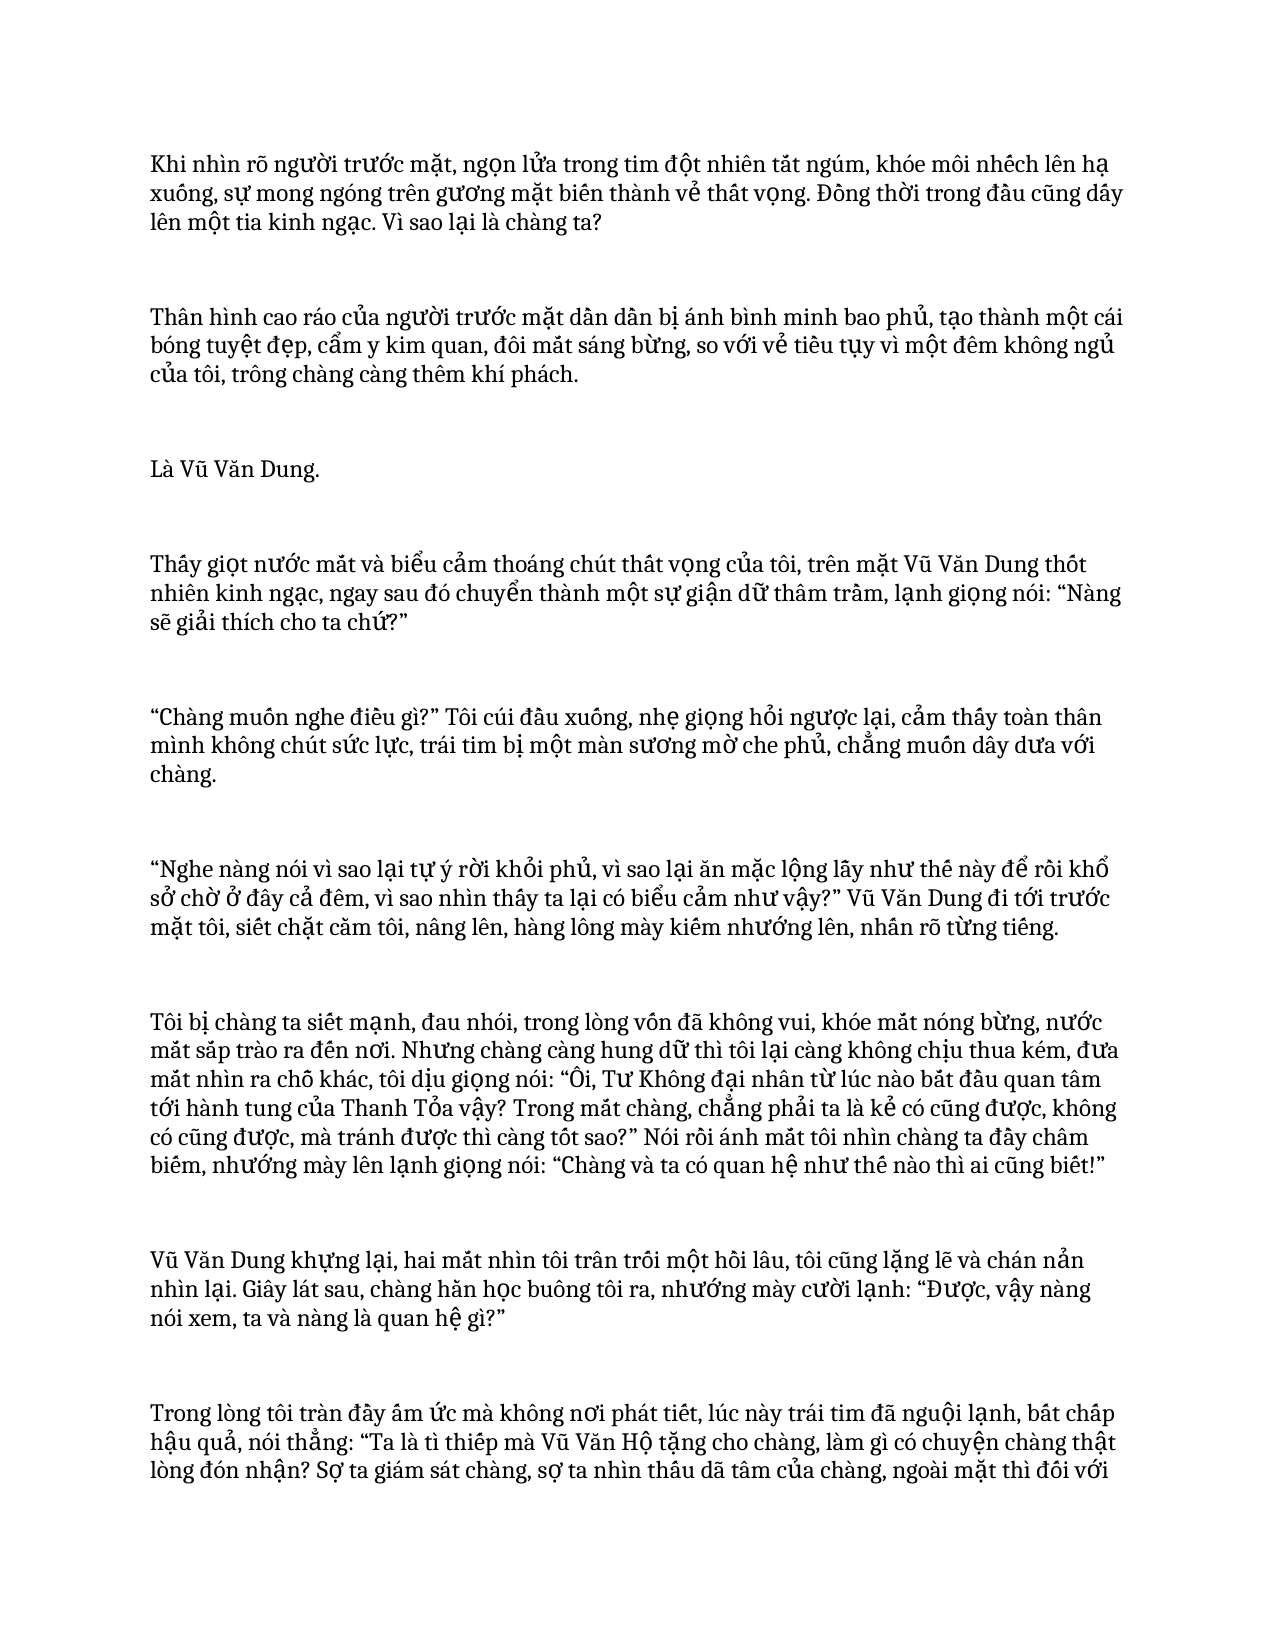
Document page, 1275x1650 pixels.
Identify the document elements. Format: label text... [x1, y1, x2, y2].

text “Nghe nàng nói vì sao lại tự ý rời khỏi phủ, vì sao lại ăn mặc lộng lẫy như thế này để rồi khổ sở chờ ở đây cả đêm, vì sao nhìn thấy ta lại có biểu cảm như vậy?” Vũ Văn Dung đi tới trước mặt tôi, siết chặt cằm tôi, nâng lên, hàng lông mày kiếm nhướng lên, nhấn rõ từng tiếng. [150, 855, 1125, 941]
text Khi nhìn rõ người trước mặt, ngọn lửa trong tim đột nhiên tắt ngúm, khóe môi nhếch lên hạ xuống, sự mong ngóng trên gương mặt biến thành vẻ thất vọng. Đồng thời trong đầu cũng dấy lên một tia kinh ngạc. Vì sao lại là chàng ta? [150, 150, 1125, 236]
text Tôi bị chàng ta siết mạnh, đau nhói, trong lòng vốn đã không vui, khóe mắt nóng bừng, nước mắt sắp trào ra đến nơi. Nhưng chàng càng hung dữ thì tôi lại càng không chịu thua kém, đưa mắt nhìn ra chỗ khác, tôi dịu giọng nói: “Ôi, Tư Không đại nhân từ lúc nào bắt đầu quan tâm tới hành tung của Thanh Tỏa vậy? Trong mắt chàng, chẳng phải ta là kẻ có cũng được, không có cũng được, mà tránh được thì càng tốt sao?” Nói rồi ánh mắt tôi nhìn chàng ta đầy châm biếm, nhướng mày lên lạnh giọng nói: “Chàng và ta có quan hệ như thế nào thì ai cũng biết!” [150, 1007, 1125, 1180]
text Thấy giọt nước mắt và biểu cảm thoáng chút thất vọng của tôi, trên mặt Vũ Văn Dung thốt nhiên kinh ngạc, ngay sau đó chuyển thành một sự giận dữ thâm trầm, lạnh giọng nói: “Nàng sẽ giải thích cho ta chứ?” [150, 550, 1125, 636]
text “Chàng muốn nghe điều gì?” Tôi cúi đầu xuống, nhẹ giọng hỏi ngược lại, cảm thấy toàn thân mình không chút sức lực, trái tim bị một màn sương mờ che phủ, chẳng muốn dây dưa với chàng. [150, 702, 1125, 789]
text Vũ Văn Dung khựng lại, hai mắt nhìn tôi trân trối một hồi lâu, tôi cũng lặng lẽ và chán nản nhìn lại. Giây lát sau, chàng hằn học buông tôi ra, nhướng mày cười lạnh: “Được, vậy nàng nói xem, ta và nàng là quan hệ gì?” [150, 1246, 1125, 1332]
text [150, 1399, 1125, 1485]
text Thân hình cao ráo của người trước mặt dần dần bị ánh bình minh bao phủ, tạo thành một cái bóng tuyệt đẹp, cẩm y kim quan, đôi mắt sáng bừng, so với vẻ tiều tụy vì một đêm không ngủ của tôi, trông chàng càng thêm khí phách. [150, 302, 1125, 389]
text Là Vũ Văn Dung. [150, 455, 1125, 484]
